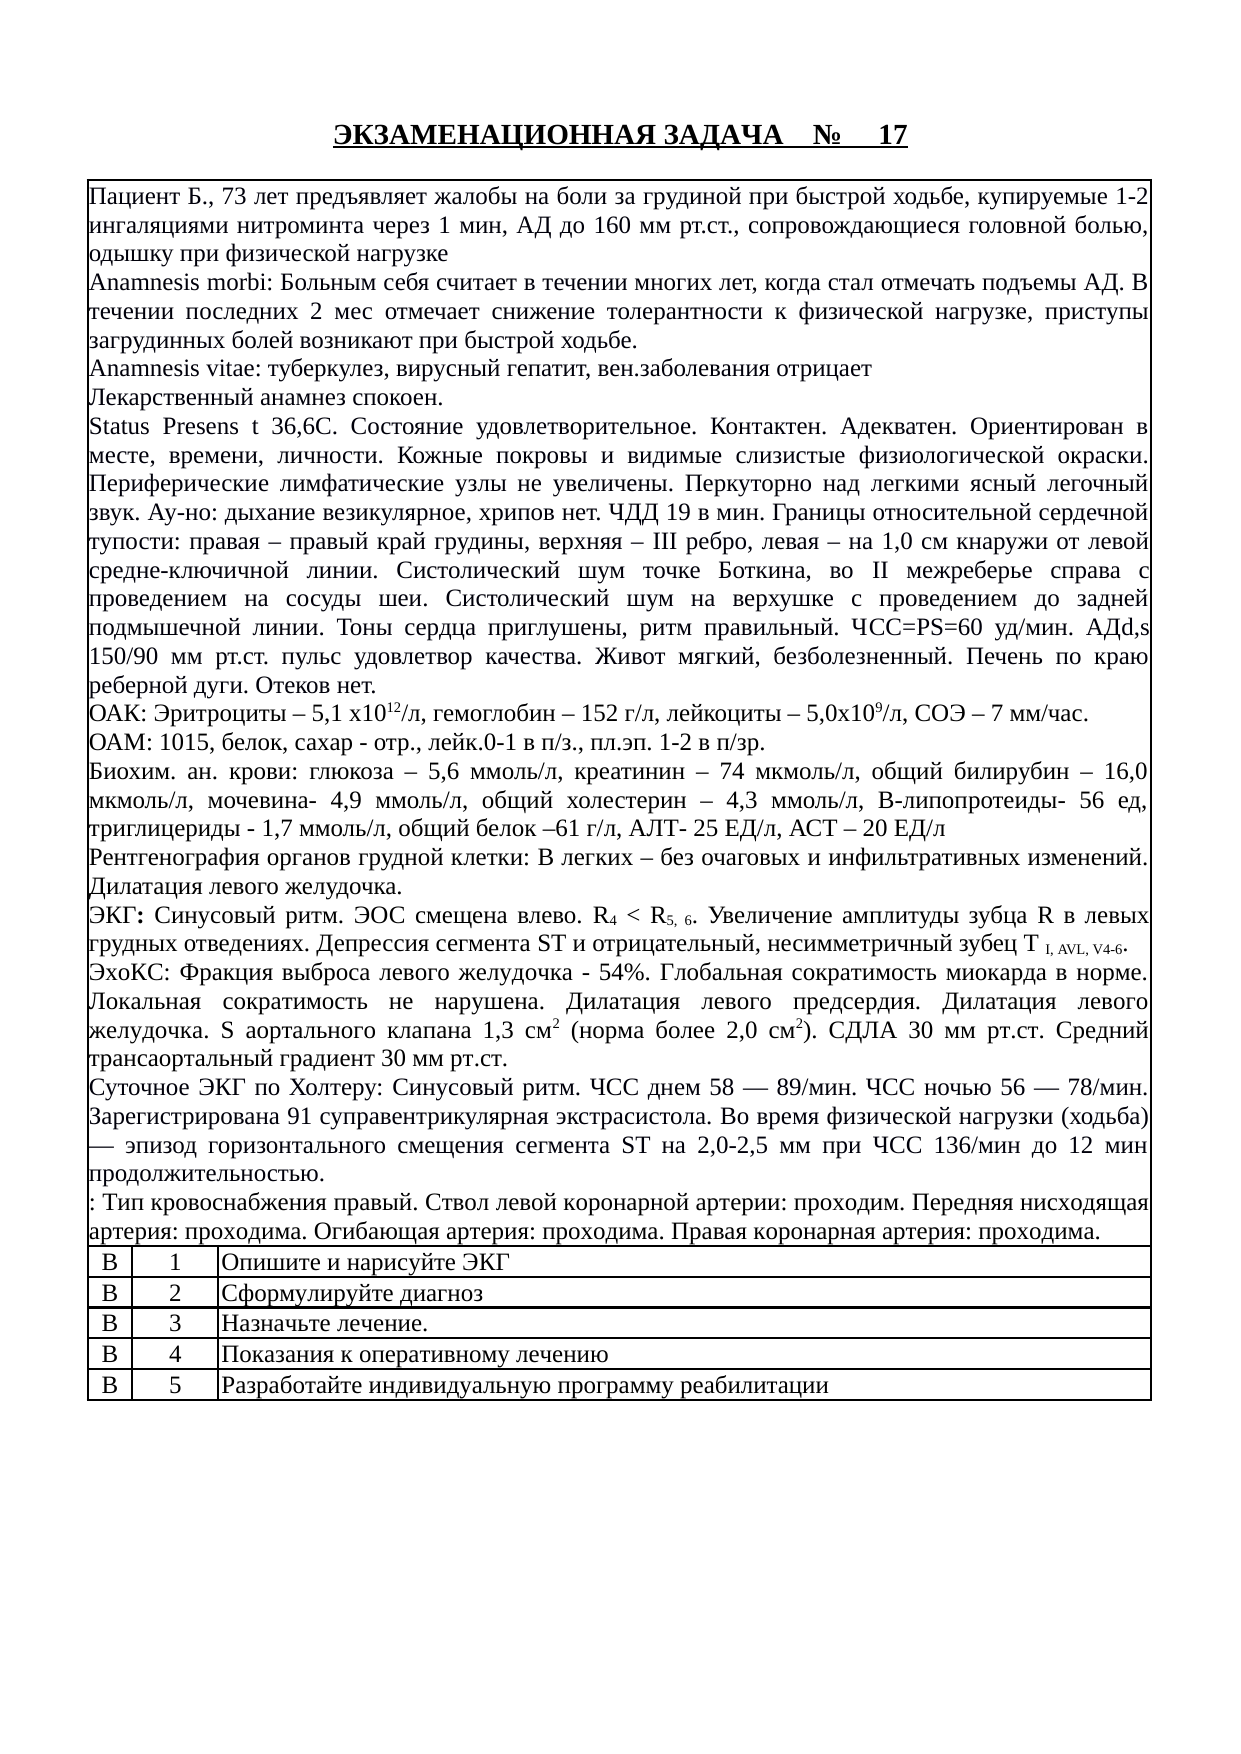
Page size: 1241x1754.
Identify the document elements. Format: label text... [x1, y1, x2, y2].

table_cell 5 [133, 1370, 217, 1399]
table_cell В [89, 1247, 131, 1276]
table_cell В [89, 1339, 131, 1368]
text ЭкзаменационнАЯ ЗАДАЧА № 17 [89, 117, 1152, 151]
table_cell Опишите и нарисуйте ЭКГ [219, 1247, 1150, 1276]
table_cell В [89, 1309, 131, 1337]
table_cell В [89, 1278, 131, 1306]
table_cell Показания к оперативному лечению [219, 1339, 1150, 1368]
table_cell Назначьте лечение. [219, 1309, 1150, 1337]
table_header Пациент Б., 73 лет предъявляет жалобы на боли за грудиной при быстрой ходьбе, купируемые 1-2 ингаляциями нитроминта через 1 мин, АД до 160 мм рт.ст., сопровождающиеся головной болью, одышку при физической нагрузке Anamnesis morbi: Больным себя считает в течении многих лет, когда стал отмечать подъемы АД. В течении последних 2 мес отмечает снижение толерантности к физической нагрузке, приступы загрудинных болей возникают при быстрой ходьбе. Anamnesis vitae: туберкулез, вирусный гепатит, вен.заболевания отрицает Лекарственный анамнез спокоен. Status Presens t 36,6С. Состояние удовлетворительное. Контактен. Адекватен. Ориентирован в месте, времени, личности. Кожные покровы и видимые слизистые физиологической окраски. Периферические лимфатические узлы не увеличены. Перкуторно над легкими ясный легочный звук. Ау-но: дыхание везикулярное, хрипов нет. ЧДД 19 в мин. Границы относительной сердечной тупости: правая – правый край грудины, верхняя – III ребро, левая – на 1,0 см кнаружи от левой средне-ключичной линии. Систолический шум точке Боткина, во II межреберье справа с проведением на сосуды шеи. Систолический шум на верхушке с проведением до задней подмышечной линии. Тоны сердца приглушены, ритм правильный. ЧCC=PS=60 уд/мин. АДd,s 150/90 мм рт.ст. пульс удовлетвор качества. Живот мягкий, безболезненный. Печень по краю реберной дуги. Отеков нет. ОАК: Эритроциты – 5,1 х1012/л, гемоглобин – 152 г/л, лейкоциты – 5,0х109/л, СОЭ – 7 мм/час. ОАМ: 1015, белок, сахар - отр., лейк.0-1 в п/з., пл.эп. 1-2 в п/зр. Биохим. ан. крови: глюкоза – 5,6 ммоль/л, креатинин – 74 мкмоль/л, общий билирубин – 16,0 мкмоль/л, мочевина- 4,9 ммоль/л, общий холестерин – 4,3 ммоль/л, В-липопротеиды- 56 ед, триглицериды - 1,7 ммоль/л, общий белок –61 г/л, АЛТ- 25 ЕД/л, АСТ – 20 ЕД/л Рентгенография органов грудной клетки: В легких – без очаговых и инфильтративных изменений. Дилатация левого желудочка. ЭКГ: Синусовый ритм. ЭОС смещена влево. R4 < R5, 6. Увеличение амплитуды зубца R в левых грудных отведениях. Депрессия сегмента ST и отрицательный, несимметричный зубец Т I, AVL, V4-6. ЭхоКС: Фракция выброса левого желудочка - 54%. Глобальная сократимость миокарда в норме. Локальная сократимость не нарушена. Дилатация левого предсердия. Дилатация левого желудочка. S аортального клапана 1,3 см2 (норма более 2,0 см2). СДЛА 30 мм рт.ст. Средний трансаортальный градиент 30 мм рт.ст. Суточное ЭКГ по Холтеру: Синусовый ритм. ЧСС днем 58 — 89/мин. ЧСС ночью 56 — 78/мин. Зарегистрирована 91 суправентрикулярная экстрасистола. Во время физической нагрузки (ходьба) — эпизод горизонтального смещения сегмента ST на 2,0-2,5 мм при ЧСС 136/мин до 12 мин продолжительностью. : Тип кровоснабжения правый. Ствол левой коронарной артерии: проходим. Передняя нисходящая артерия: проходима. Огибающая артерия: проходима. Правая коронарная артерия: проходима. [89, 181, 1150, 1245]
table_cell В [89, 1370, 131, 1399]
table_cell Разработайте индивидуальную программу реабилитации [219, 1370, 1150, 1399]
table_cell 1 [133, 1247, 217, 1276]
table_cell Сформулируйте диагноз [219, 1278, 1150, 1306]
table_cell 2 [133, 1278, 217, 1306]
table_cell 4 [133, 1339, 217, 1368]
table_cell 3 [133, 1309, 217, 1337]
